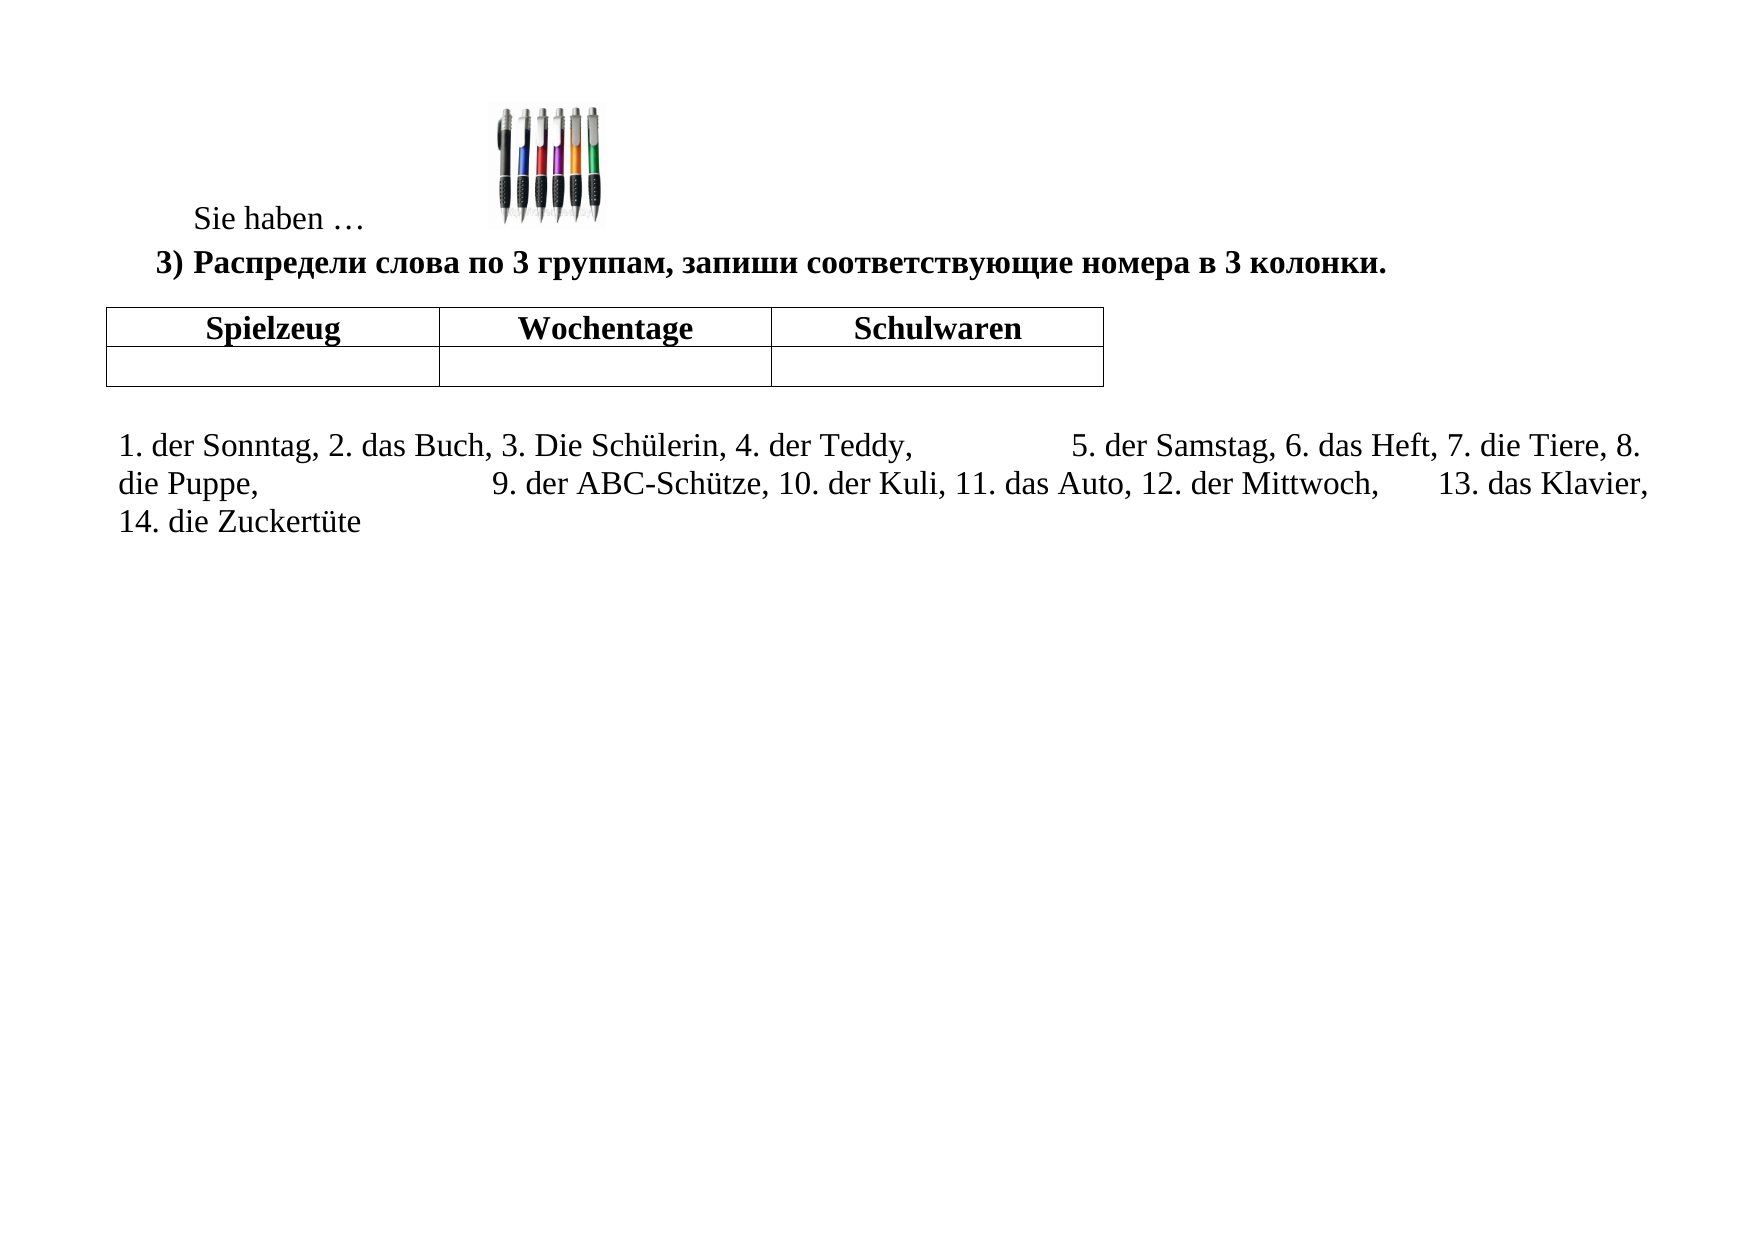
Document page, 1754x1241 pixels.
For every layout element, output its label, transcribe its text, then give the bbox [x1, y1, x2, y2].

table_cell [107, 347, 439, 386]
table_cell [440, 347, 771, 386]
table_header Wochentage [440, 308, 771, 346]
picture [487, 102, 607, 229]
text 1. der Sonntag, 2. das Buch, 3. Die Schülerin, 4. der Teddy, 5. der Samstag, 6. das Heft, 7. die Tiere, 8. die Puppe, 9. der ABC-Schütze, 10. der Kuli, 11. das Auto, 12. der Mittwoch, 13. das Klavier, 14. die Zuckertüte [118, 425, 1654, 540]
list Распредели слова по 3 группам, запиши соответствующие номера в 3 колонки. [156, 242, 1654, 280]
table_cell [772, 347, 1103, 386]
list Sie haben … [193, 102, 1654, 236]
table_header Schulwaren [772, 308, 1103, 346]
table_header Spielzeug [107, 308, 439, 346]
